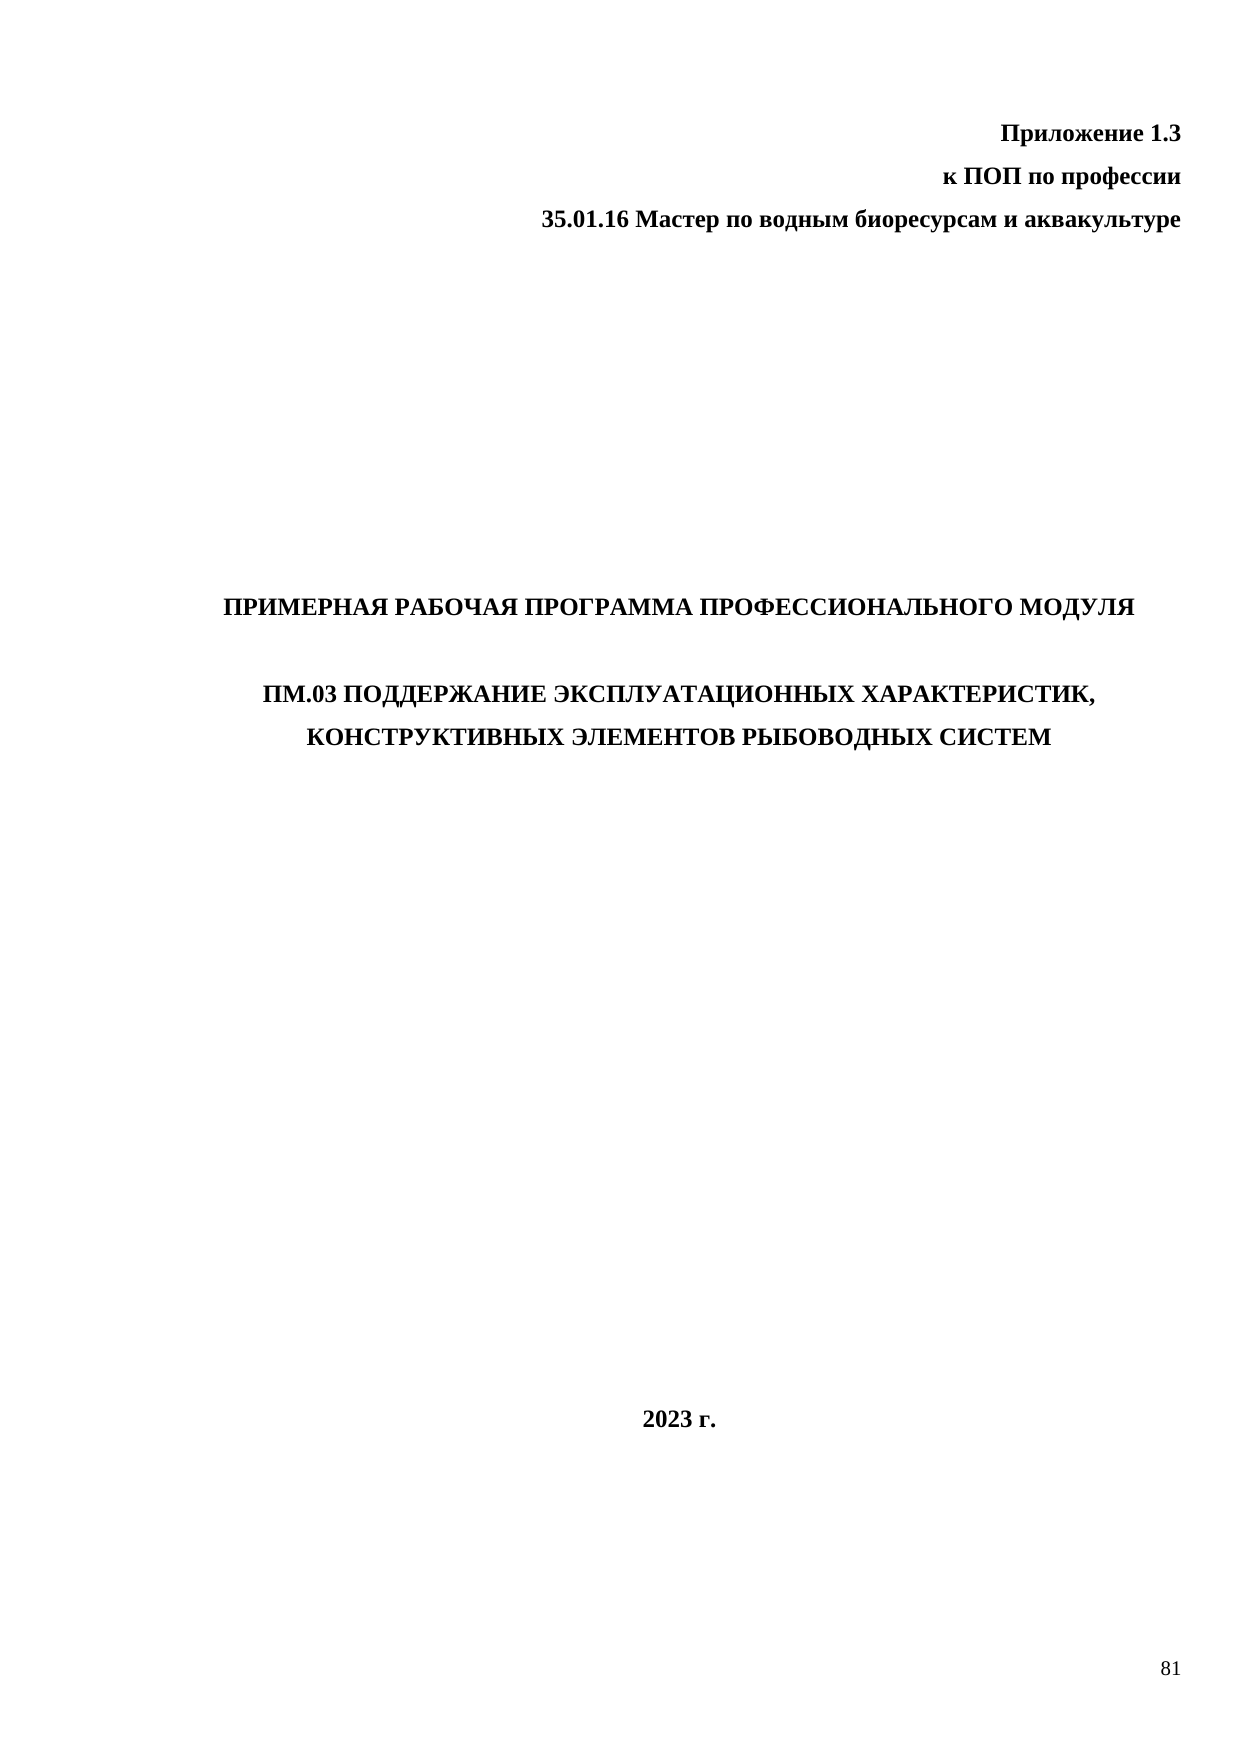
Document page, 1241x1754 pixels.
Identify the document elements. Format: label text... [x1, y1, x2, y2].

subtitle ПРИМЕРНАЯ РАБОЧАЯ ПРОГРАММА ПРОФЕССИОНАЛЬНОГО МОДУЛЯ [177, 592, 1181, 621]
text 2023 г. [177, 1404, 1181, 1433]
text к ПОП по профессии [177, 161, 1181, 190]
text 35.01.16 Мастер по водным биоресурсам и аквакультуре [177, 204, 1181, 233]
subtitle ПМ.03 ПОДДЕРЖАНИЕ ЭКСПЛУАТАЦИОННЫХ ХАРАКТЕРИСТИК, КОНСТРУКТИВНЫХ ЭЛЕМЕНТОВ РЫБОВОДНЫХ СИСТЕМ [177, 679, 1181, 751]
subtitle Приложение 1.3 [177, 118, 1181, 147]
